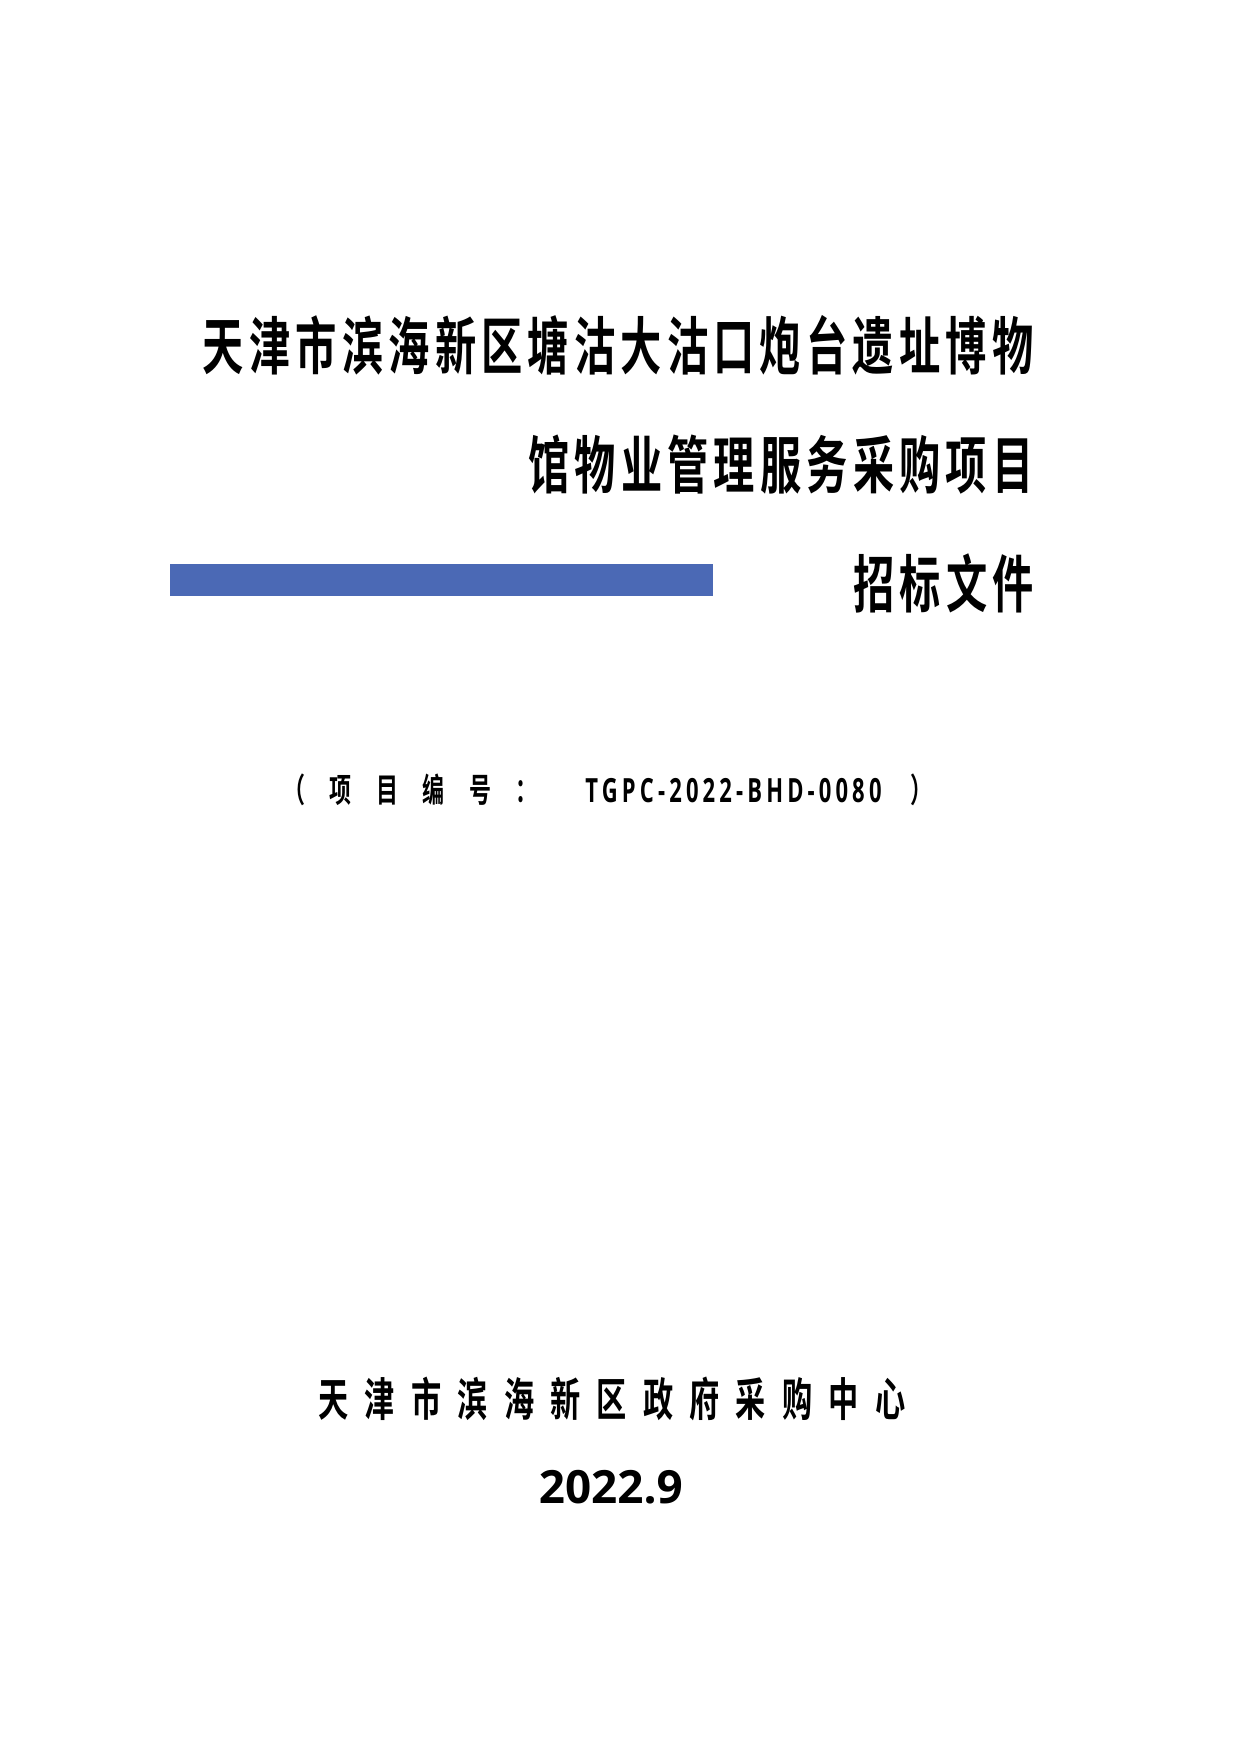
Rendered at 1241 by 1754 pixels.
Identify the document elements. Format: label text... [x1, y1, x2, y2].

text 天津市滨海新区塘沽大沽口炮台遗址博物馆物业管理服务采购项目 [190, 283, 1039, 521]
text 招标文件 [190, 521, 1039, 639]
text 2022.9 [190, 1441, 1050, 1530]
text （项目编号：TGPC-2022-BHD-0080） [190, 758, 1050, 818]
text 天津市滨海新区政府采购中心 [190, 1352, 1050, 1441]
